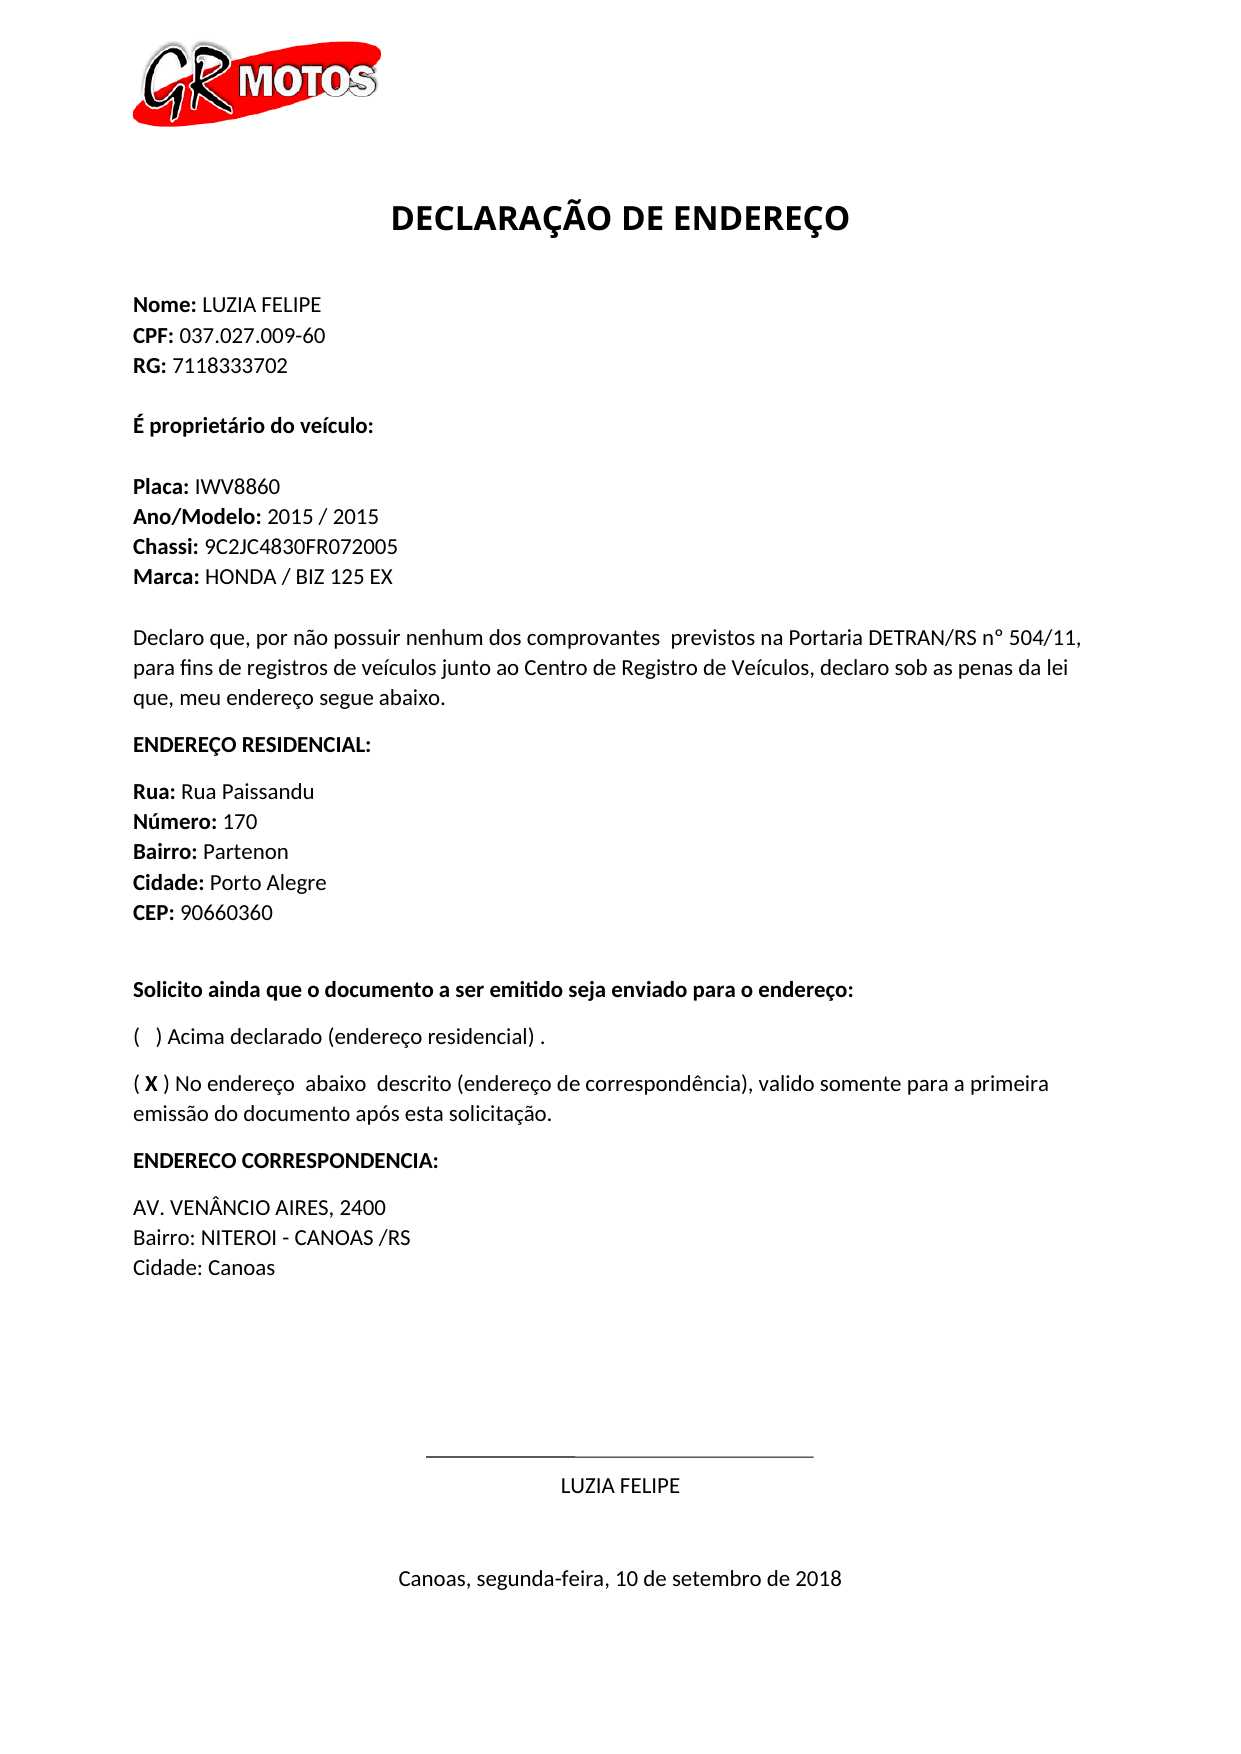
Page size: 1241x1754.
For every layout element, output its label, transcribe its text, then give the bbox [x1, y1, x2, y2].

text Chassi: 9C2JC4830FR072005 [133, 532, 1107, 560]
text Rua: Rua Paissandu [133, 777, 1107, 805]
subtitle DECLARAÇÃO DE ENDEREÇO [133, 195, 1107, 240]
text Ano/Modelo: 2015 / 2015 [133, 502, 1107, 530]
text Solicito ainda que o documento a ser emitido seja enviado para o endereço: [133, 975, 1107, 1003]
picture [132, 23, 417, 142]
text ( X ) No endereço abaixo descrito (endereço de correspondência), valido somente para a primeira emissão do documento após esta solicitação. [133, 1069, 1107, 1127]
text ( ) Acima declarado (endereço residencial) . [133, 1022, 1107, 1050]
text AV. VENÂNCIO AIRES, 2400 [133, 1193, 1107, 1221]
text Marca: HONDA / BIZ 125 EX [133, 562, 1107, 591]
text Canoas, segunda-feira, 10 de setembro de 2018 [133, 1564, 1107, 1593]
text LUZIA FELIPE [133, 1471, 1107, 1499]
text ENDEREÇO RESIDENCIAL: [133, 730, 1107, 758]
text CPF: 037.027.009-60 [133, 321, 1107, 349]
text Placa: IWV8860 [133, 472, 1107, 500]
text Bairro: NITEROI - CANOAS /RS [133, 1223, 1107, 1251]
text RG: 7118333702 [133, 351, 1107, 379]
text É proprietário do veículo: [133, 411, 1107, 439]
text Nome: LUZIA FELIPE [133, 291, 1107, 319]
text ENDERECO CORRESPONDENCIA: [133, 1146, 1107, 1174]
text Declaro que, por não possuir nenhum dos comprovantes previstos na Portaria DETRAN/RS nº 504/11, para fins de registros de veículos junto ao Centro de Registro de Veículos, declaro sob as penas da lei que, meu endereço segue abaixo. [133, 623, 1107, 711]
text Cidade: Canoas [133, 1253, 1107, 1281]
text Bairro: Partenon [133, 837, 1107, 866]
text Cidade: Porto Alegre [133, 868, 1107, 896]
text CEP: 90660360 [133, 898, 1107, 926]
text Número: 170 [133, 807, 1107, 835]
